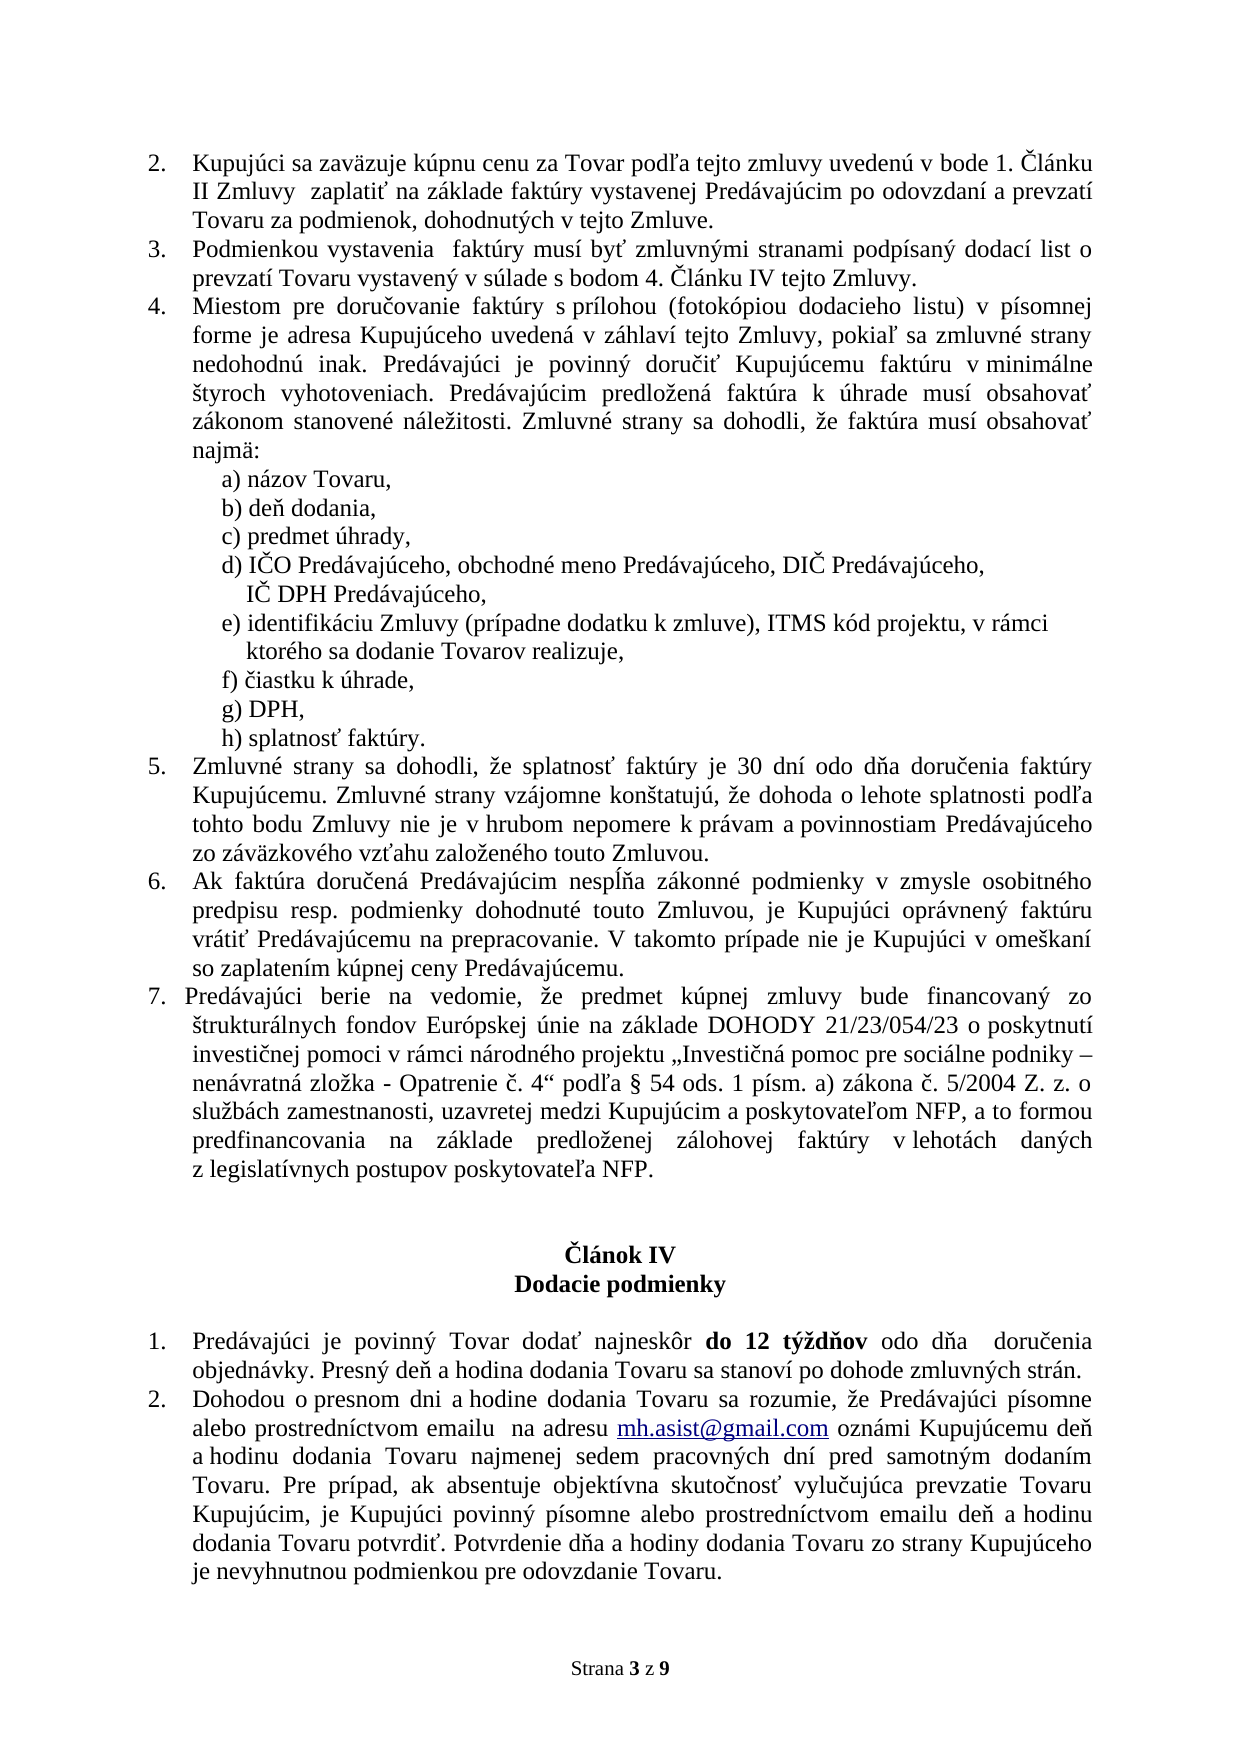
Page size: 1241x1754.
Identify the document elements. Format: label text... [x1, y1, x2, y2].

text 3. Podmienkou vystavenia faktúry musí byť zmluvnými stranami podpísaný dodací list o prevzatí Tovaru vystavený v súlade s bodom 4. Článku IV tejto Zmluvy. [148, 234, 1093, 291]
text e) identifikáciu Zmluvy (prípadne dodatku k zmluve), ITMS kód projektu, v rámci [177, 608, 1093, 636]
text b) deň dodania, [221, 493, 1093, 521]
text 5. Zmluvné strany sa dohodli, že splatnosť faktúry je 30 dní odo dňa doručenia faktúry Kupujúcemu. Zmluvné strany vzájomne konštatujú, že dohoda o lehote splatnosti podľa tohto bodu Zmluvy nie je v hrubom nepomere k právam a povinnostiam Predávajúceho zo záväzkového vzťahu založeného touto Zmluvou. [148, 751, 1093, 866]
text ktorého sa dodanie Tovarov realizuje, [177, 636, 1093, 665]
text f) čiastku k úhrade, [177, 665, 1093, 694]
list Dohodou o presnom dni a hodine dodania Tovaru sa rozumie, že Predávajúci písomne alebo prostredníctvom emailu na adresu mh.asist@gmail.com oznámi Kupujúcemu deň a hodinu dodania Tovaru najmenej sedem pracovných dní pred samotným dodaním Tovaru. Pre prípad, ak absentuje objektívna skutočnosť vylučujúca prevzatie Tovaru Kupujúcim, je Kupujúci povinný písomne alebo prostredníctvom emailu deň a hodinu dodania Tovaru potvrdiť. Potvrdenie dňa a hodiny dodania Tovaru zo strany Kupujúceho je nevyhnutnou podmienkou pre odovzdanie Tovaru. [148, 1384, 1093, 1585]
text Článok IV [148, 1240, 1093, 1269]
text 7. Predávajúci berie na vedomie, že predmet kúpnej zmluvy bude financovaný zo štrukturálnych fondov Európskej únie na základe DOHODY 21/23/054/23 o poskytnutí investičnej pomoci v rámci národného projektu „Investičná pomoc pre sociálne podniky – nenávratná zložka - Opatrenie č. 4“ podľa § 54 ods. 1 písm. a) zákona č. 5/2004 Z. z. o službách zamestnanosti, uzavretej medzi Kupujúcim a poskytovateľom NFP, a to formou predfinancovania na základe predloženej zálohovej faktúry v lehotách daných z legislatívnych postupov poskytovateľa NFP. [148, 981, 1093, 1183]
text IČ DPH Predávajúceho, [177, 579, 1093, 608]
text g) DPH, [177, 694, 1093, 723]
text a) názov Tovaru, [221, 464, 1093, 493]
text 6. Ak faktúra doručená Predávajúcim nespĺňa zákonné podmienky v zmysle osobitného predpisu resp. podmienky dohodnuté touto Zmluvou, je Kupujúci oprávnený faktúru vrátiť Predávajúcemu na prepracovanie. V takomto prípade nie je Kupujúci v omeškaní so zaplatením kúpnej ceny Predávajúcemu. [148, 866, 1093, 981]
text d) IČO Predávajúceho, obchodné meno Predávajúceho, DIČ Predávajúceho, [177, 550, 1093, 579]
list Predávajúci je povinný Tovar dodať najneskôr do 12 týždňov odo dňa doručenia objednávky. Presný deň a hodina dodania Tovaru sa stanoví po dohode zmluvných strán. [148, 1326, 1093, 1384]
text h) splatnosť faktúry. [177, 723, 1093, 751]
text 2. Kupujúci sa zaväzuje kúpnu cenu za Tovar podľa tejto zmluvy uvedenú v bode 1. Článku II Zmluvy zaplatiť na základe faktúry vystavenej Predávajúcim po odovzdaní a prevzatí Tovaru za podmienok, dohodnutých v tejto Zmluve. [148, 148, 1093, 234]
text 4. Miestom pre doručovanie faktúry s prílohou (fotokópiou dodacieho listu) v písomnej forme je adresa Kupujúceho uvedená v záhlaví tejto Zmluvy, pokiaľ sa zmluvné strany nedohodnú inak. Predávajúci je povinný doručiť Kupujúcemu faktúru v minimálne štyroch vyhotoveniach. Predávajúcim predložená faktúra k úhrade musí obsahovať zákonom stanovené náležitosti. Zmluvné strany sa dohodli, že faktúra musí obsahovať najmä: [148, 291, 1093, 464]
text Dodacie podmienky [148, 1269, 1093, 1298]
text c) predmet úhrady, [221, 521, 1093, 550]
